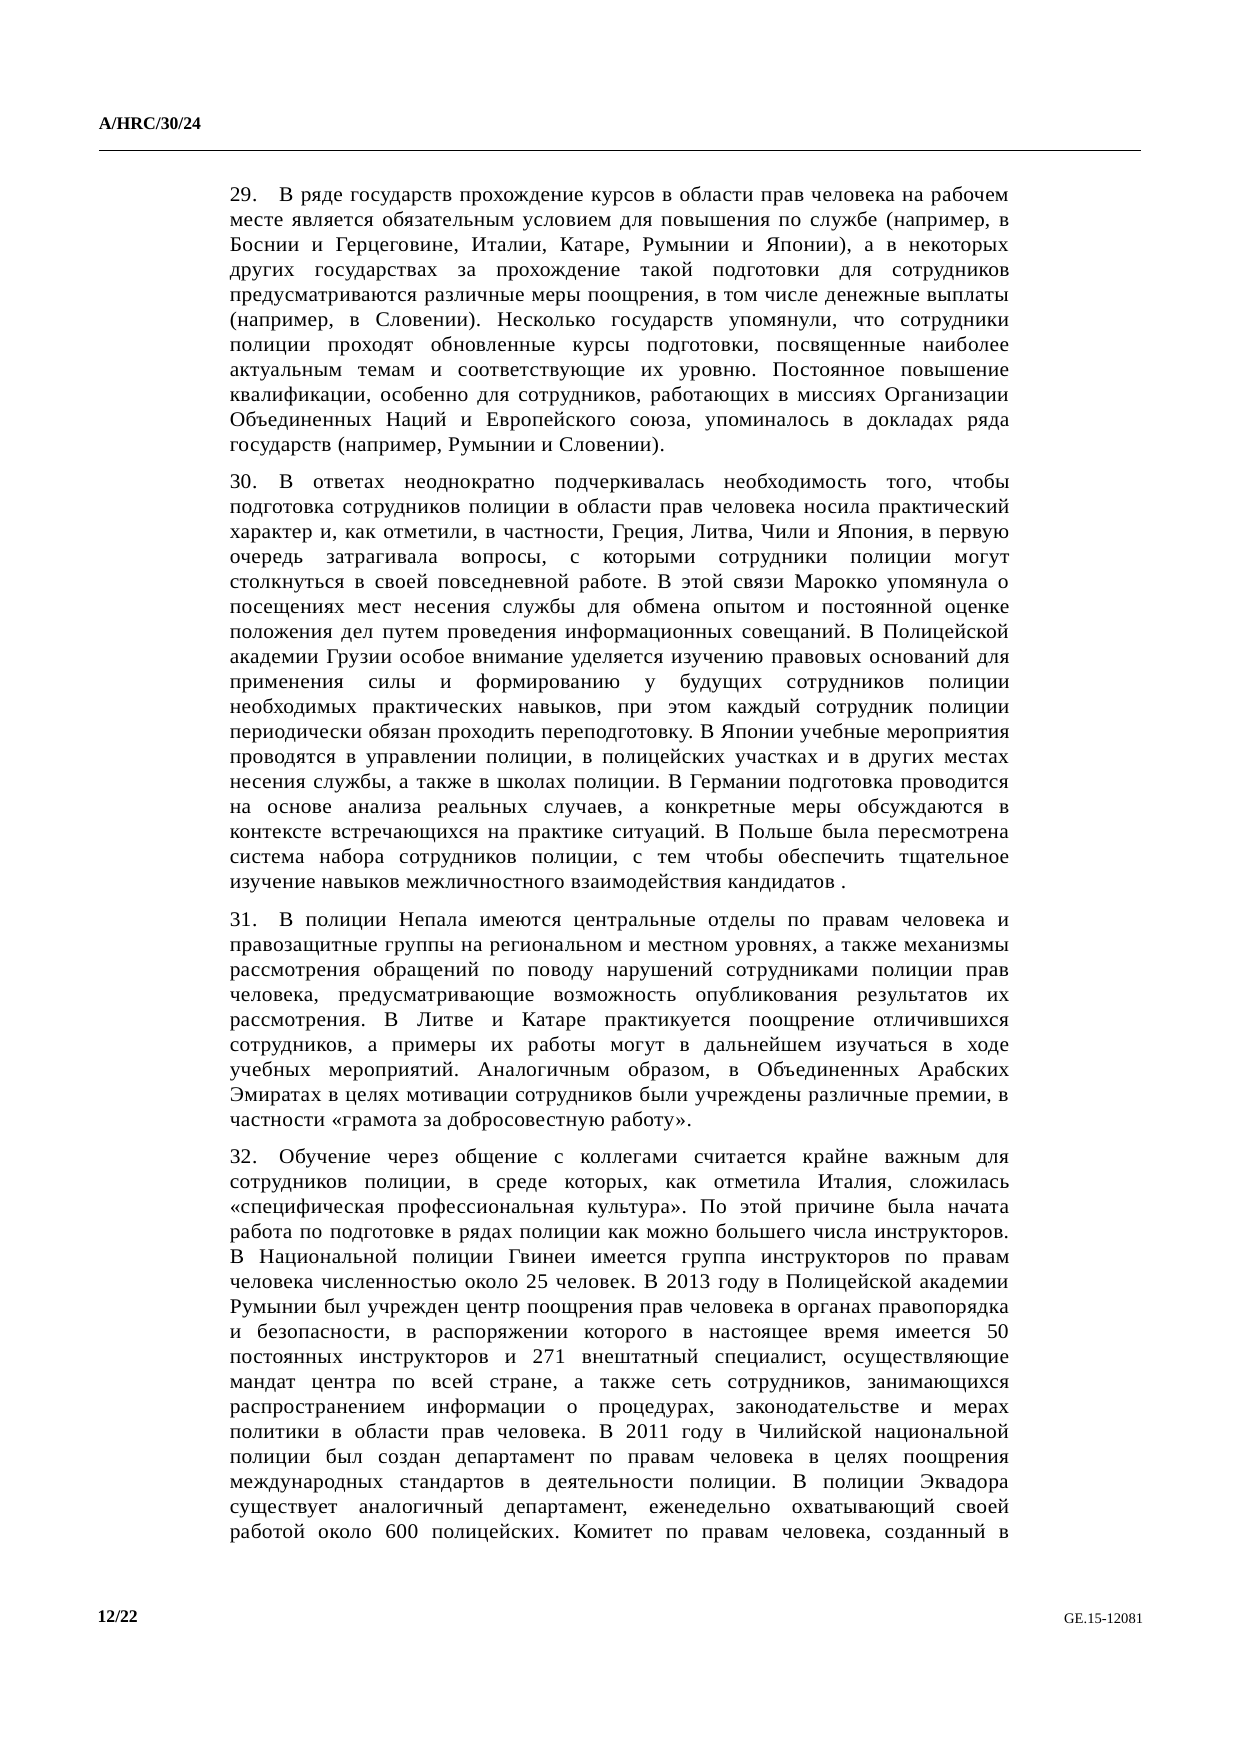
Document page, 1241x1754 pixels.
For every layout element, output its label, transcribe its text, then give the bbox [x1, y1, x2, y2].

text 31. В полиции Непала имеются центральные отделы по правам человека и правозащитные группы на региональном и местном уровнях, а также механизмы рассмотрения обращений по поводу нарушений сотрудниками полиции прав человека, предусматривающие возможность опубликования результатов их рассмотрения. В Литве и Катаре практикуется поощрение отличившихся сотрудников, а примеры их работы могут в дальнейшем изучаться в ходе учебных мероприятий. Аналогичным образом, в Объединенных Арабских Эмиратах в целях мотивации сотрудников были учреждены различные премии, в частности «грамота за добросовестную работу». [229, 906, 1011, 1131]
text 29. В ряде государств прохождение курсов в области прав человека на рабочем месте является обязательным условием для повышения по службе (например, в Боснии и Герцеговине, Италии, Катаре, Румынии и Японии), а в некоторых других государствах за прохождение такой подготовки для сотрудников предусматриваются различные меры поощрения, в том числе денежные выплаты (например, в Словении). Несколько государств упомянули, что сотрудники полиции проходят обновленные курсы подготовки, посвященные наиболее актуальным темам и соответствующие их уровню. Постоянное повышение квалификации, особенно для сотрудников, работающих в миссиях Организации Объединенных Наций и Европейского союза, упоминалось в докладах ряда государств (например, Румынии и Словении). [229, 181, 1011, 456]
text 30. В ответах неоднократно подчеркивалась необходимость того, чтобы подготовка сотрудников полиции в области прав человека носила практический характер и, как отметили, в частности, Греция, Литва, Чили и Япония, в первую очередь затрагивала вопросы, с которыми сотрудники полиции могут столкнуться в своей повседневной работе. В этой связи Марокко упомянула о посещениях мест несения службы для обмена опытом и постоянной оценке положения дел путем проведения информационных совещаний. В Полицейской академии Грузии особое внимание уделяется изучению правовых оснований для применения силы и формированию у будущих сотрудников полиции необходимых практических навыков, при этом каждый сотрудник полиции периодически обязан проходить переподготовку. В Японии учебные мероприятия проводятся в управлении полиции, в полицейских участках и в других местах несения службы, а также в школах полиции. В Германии подготовка проводится на основе анализа реальных случаев, а конкретные меры обсуждаются в контексте встречающихся на практике ситуаций. В Польше была пересмотрена система набора сотрудников полиции, с тем чтобы обеспечить тщательное изучение навыков межличностного взаимодействия кандидатов . [229, 469, 1011, 894]
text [229, 1144, 1011, 1544]
